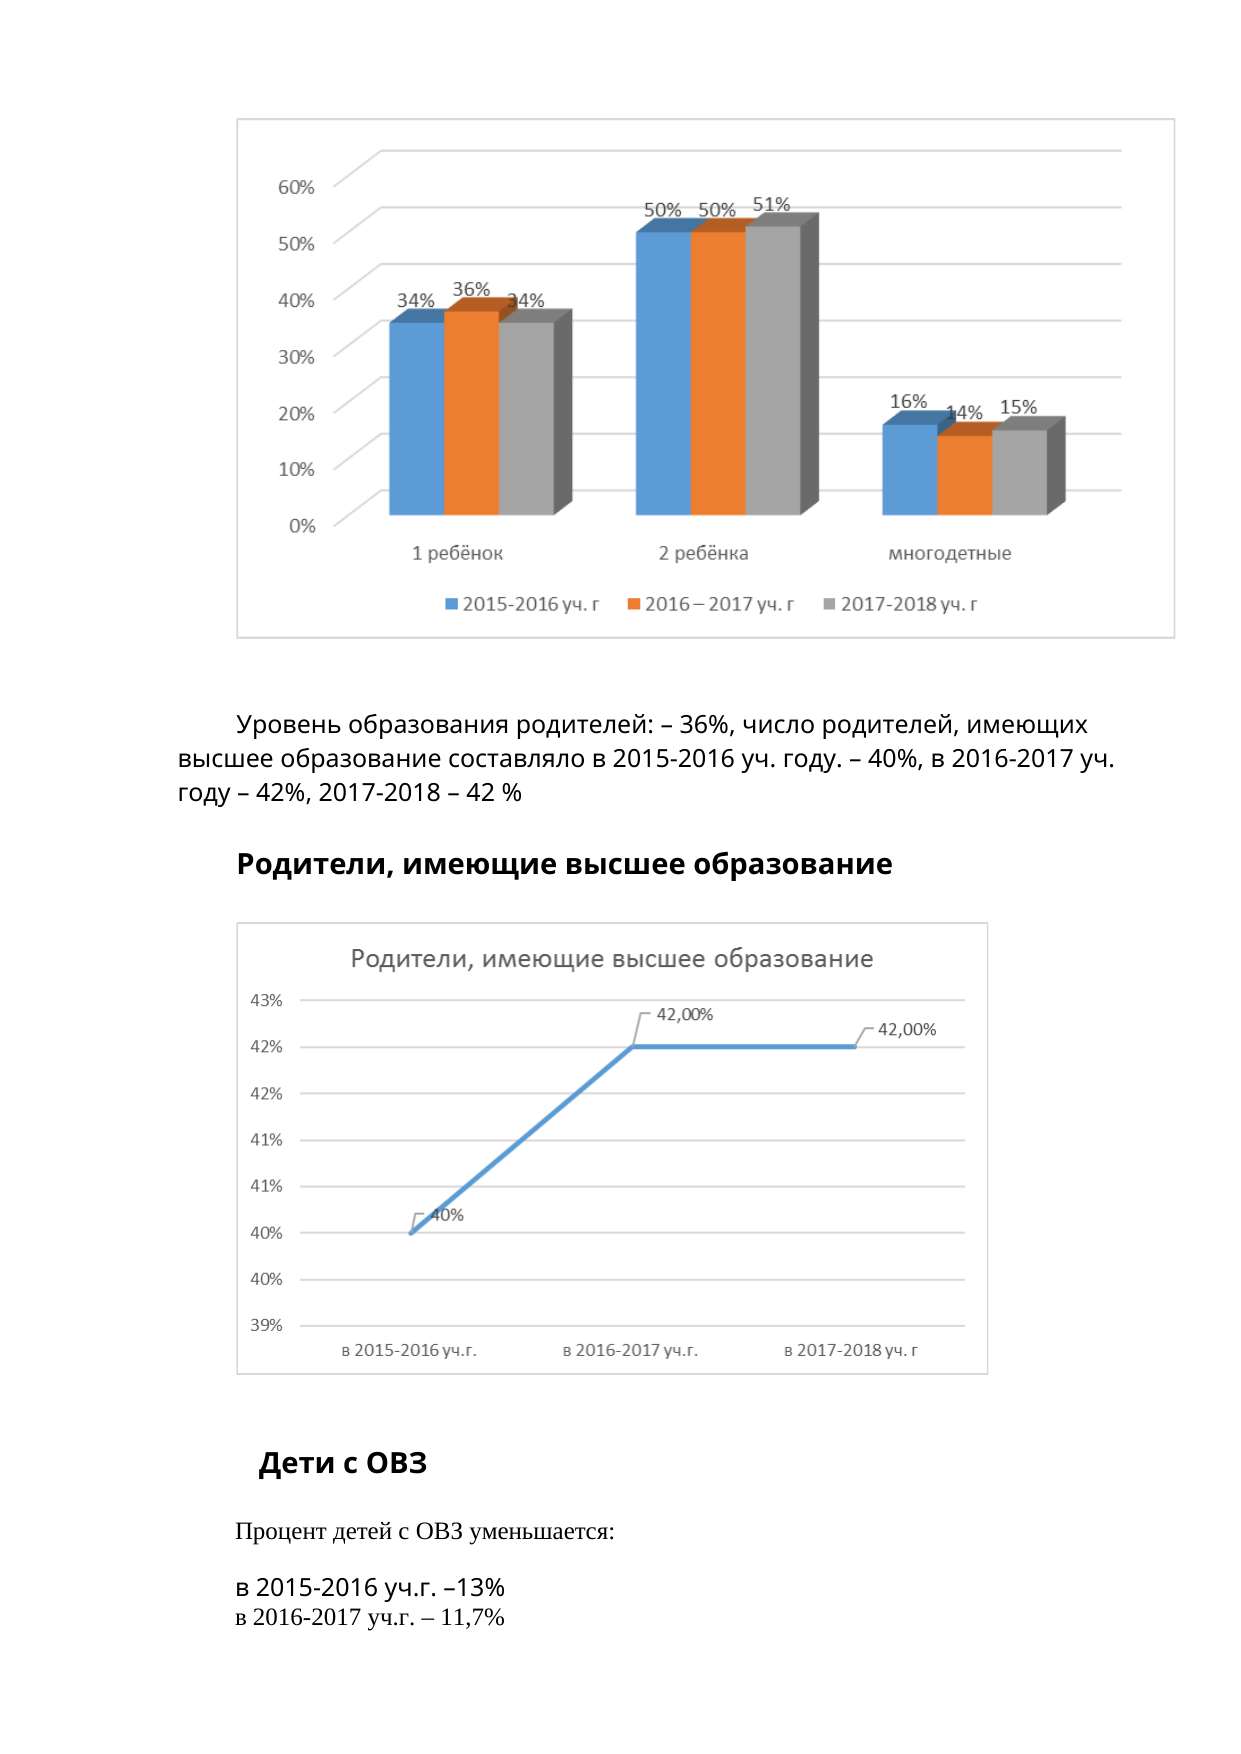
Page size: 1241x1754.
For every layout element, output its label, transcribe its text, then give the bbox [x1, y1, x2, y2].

picture [236, 118, 1176, 639]
picture [236, 922, 989, 1375]
list Родители, имеющие высшее образование [177, 843, 1167, 883]
text в 2016-2017 уч.г. – 11,7% [192, 1602, 1167, 1631]
text в 2015-2016 уч.г. –13% [192, 1574, 1167, 1602]
list Дети с ОВЗ [177, 1443, 1167, 1482]
list Уровень образования родителей: – 36%, число родителей, имеющих высшее образование составляло в 2015-2016 уч. году. – 40%, в 2016-2017 уч. году – 42%, 2017-2018 – 42 % [177, 707, 1167, 809]
text Процент детей с ОВЗ уменьшается: [192, 1517, 1167, 1545]
